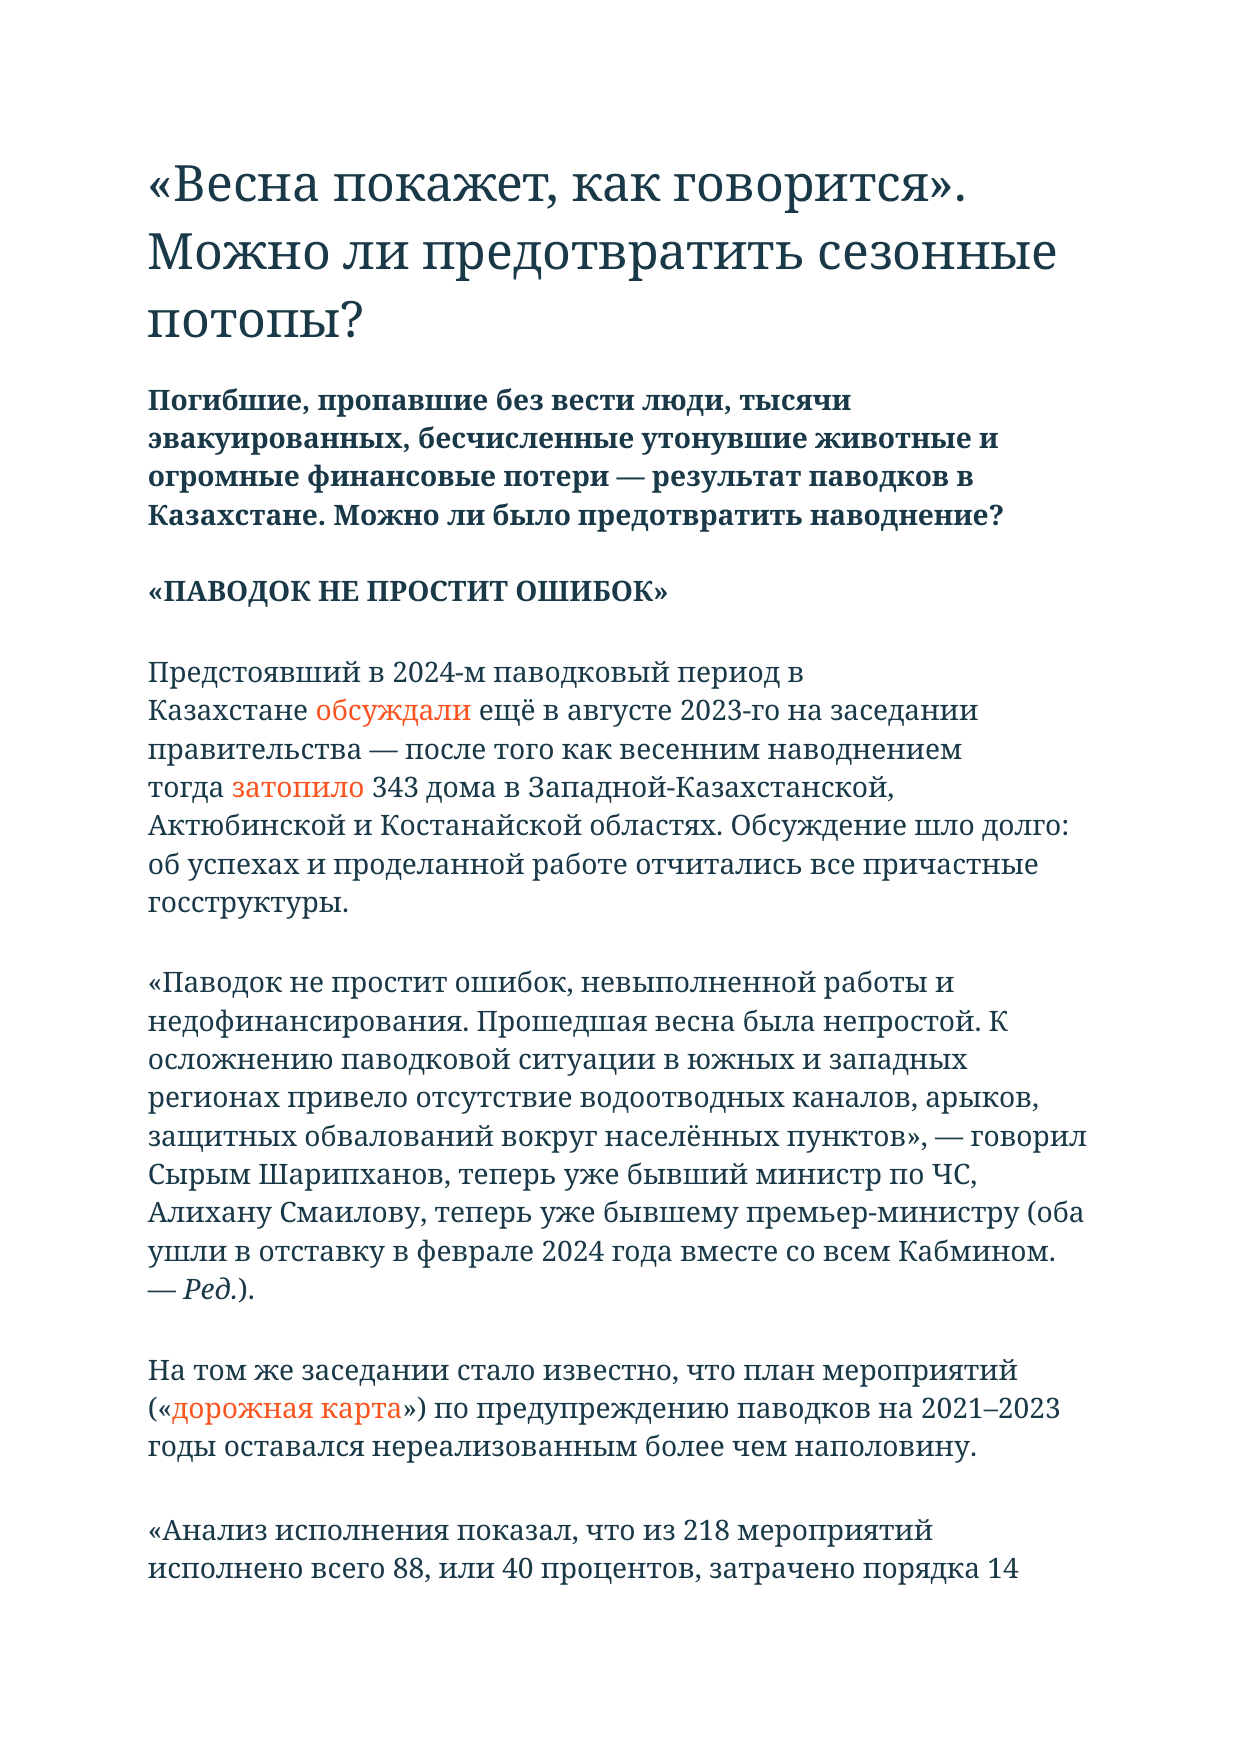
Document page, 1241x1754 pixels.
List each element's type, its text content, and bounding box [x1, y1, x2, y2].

text На том же заседании стало известно, что план мероприятий («дорожная карта») по предупреждению паводков на 2021–2023 годы оставался нереализованным более чем наполовину. [148, 1350, 1093, 1465]
text Предстоявший в 2024-м паводковый период в Казахстане обсуждали ещё в августе 2023-го на заседании правительства — после того как весенним наводнением тогда затопило 343 дома в Западной-Казахстанской, Актюбинской и Костанайской областях. Обсуждение шло долго: об успехах и проделанной работе отчитались все причастные госструктуры. [148, 652, 1093, 921]
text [148, 1510, 1093, 1587]
text «Паводок не простит ошибок, невыполненной работы и недофинансирования. Прошедшая весна была непростой. К осложнению паводковой ситуации в южных и западных регионах привело отсутствие водоотводных каналов, арыков, защитных обвалований вокруг населённых пунктов», — говорил Сырым Шарипханов, теперь уже бывший министр по ЧС, Алихану Смаилову, теперь уже бывшему премьер-министру (оба ушли в отставку в феврале 2024 года вместе со всем Кабмином. — Ред.). [148, 963, 1093, 1308]
text «ПАВОДОК НЕ ПРОСТИТ ОШИБОК» [148, 572, 1093, 610]
text «Весна покажет, как говорится». Можно ли предотвратить сезонные потопы? [148, 148, 1093, 352]
text Погибшие, пропавшие без вести люди, тысячи эвакуированных, бесчисленные утонувшие животные и огромные финансовые потери — результат паводков в Казахстане. Можно ли было предотвратить наводнение? [148, 380, 1093, 533]
